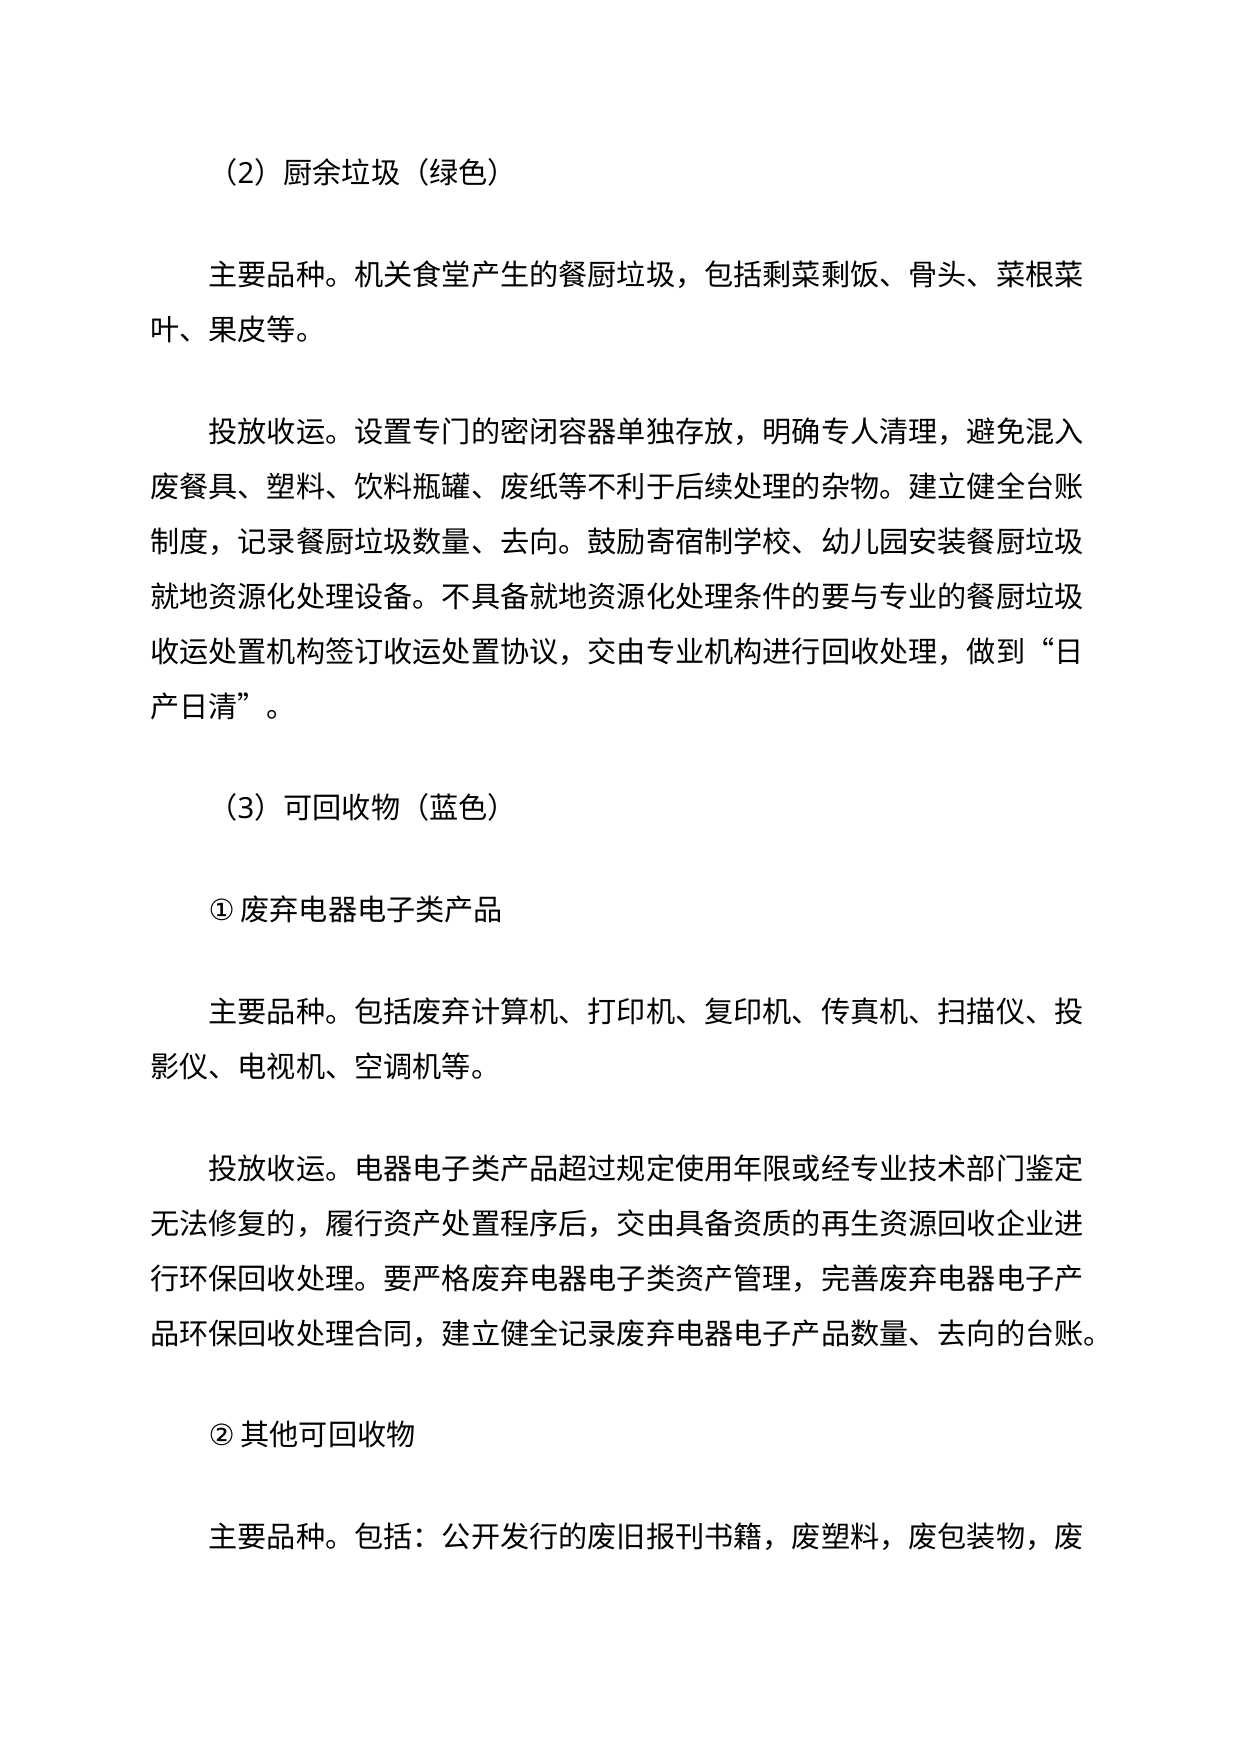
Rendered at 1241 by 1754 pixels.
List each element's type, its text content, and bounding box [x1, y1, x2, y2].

text （3）可回收物（蓝色） [150, 785, 1090, 827]
text 投放收运。电器电子类产品超过规定使用年限或经专业技术部门鉴定无法修复的，履行资产处置程序后，交由具备资质的再生资源回收企业进行环保回收处理。要严格废弃电器电子类资产管理，完善废弃电器电子产品环保回收处理合同，建立健全记录废弃电器电子产品数量、去向的台账。 [150, 1146, 1090, 1352]
text ②其他可回收物 [150, 1412, 1090, 1454]
text 投放收运。设置专门的密闭容器单独存放，明确专人清理，避免混入废餐具、塑料、饮料瓶罐、废纸等不利于后续处理的杂物。建立健全台账制度，记录餐厨垃圾数量、去向。鼓励寄宿制学校、幼儿园安装餐厨垃圾就地资源化处理设备。不具备就地资源化处理条件的要与专业的餐厨垃圾收运处置机构签订收运处置协议，交由专业机构进行回收处理，做到“日产日清”。 [150, 409, 1090, 725]
text 主要品种。包括废弃计算机、打印机、复印机、传真机、扫描仪、投影仪、电视机、空调机等。 [150, 989, 1090, 1086]
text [150, 1514, 1090, 1556]
text ①废弃电器电子类产品 [150, 887, 1090, 929]
text （2）厨余垃圾（绿色） [150, 150, 1090, 192]
text 主要品种。机关食堂产生的餐厨垃圾，包括剩菜剩饭、骨头、菜根菜叶、果皮等。 [150, 252, 1090, 349]
